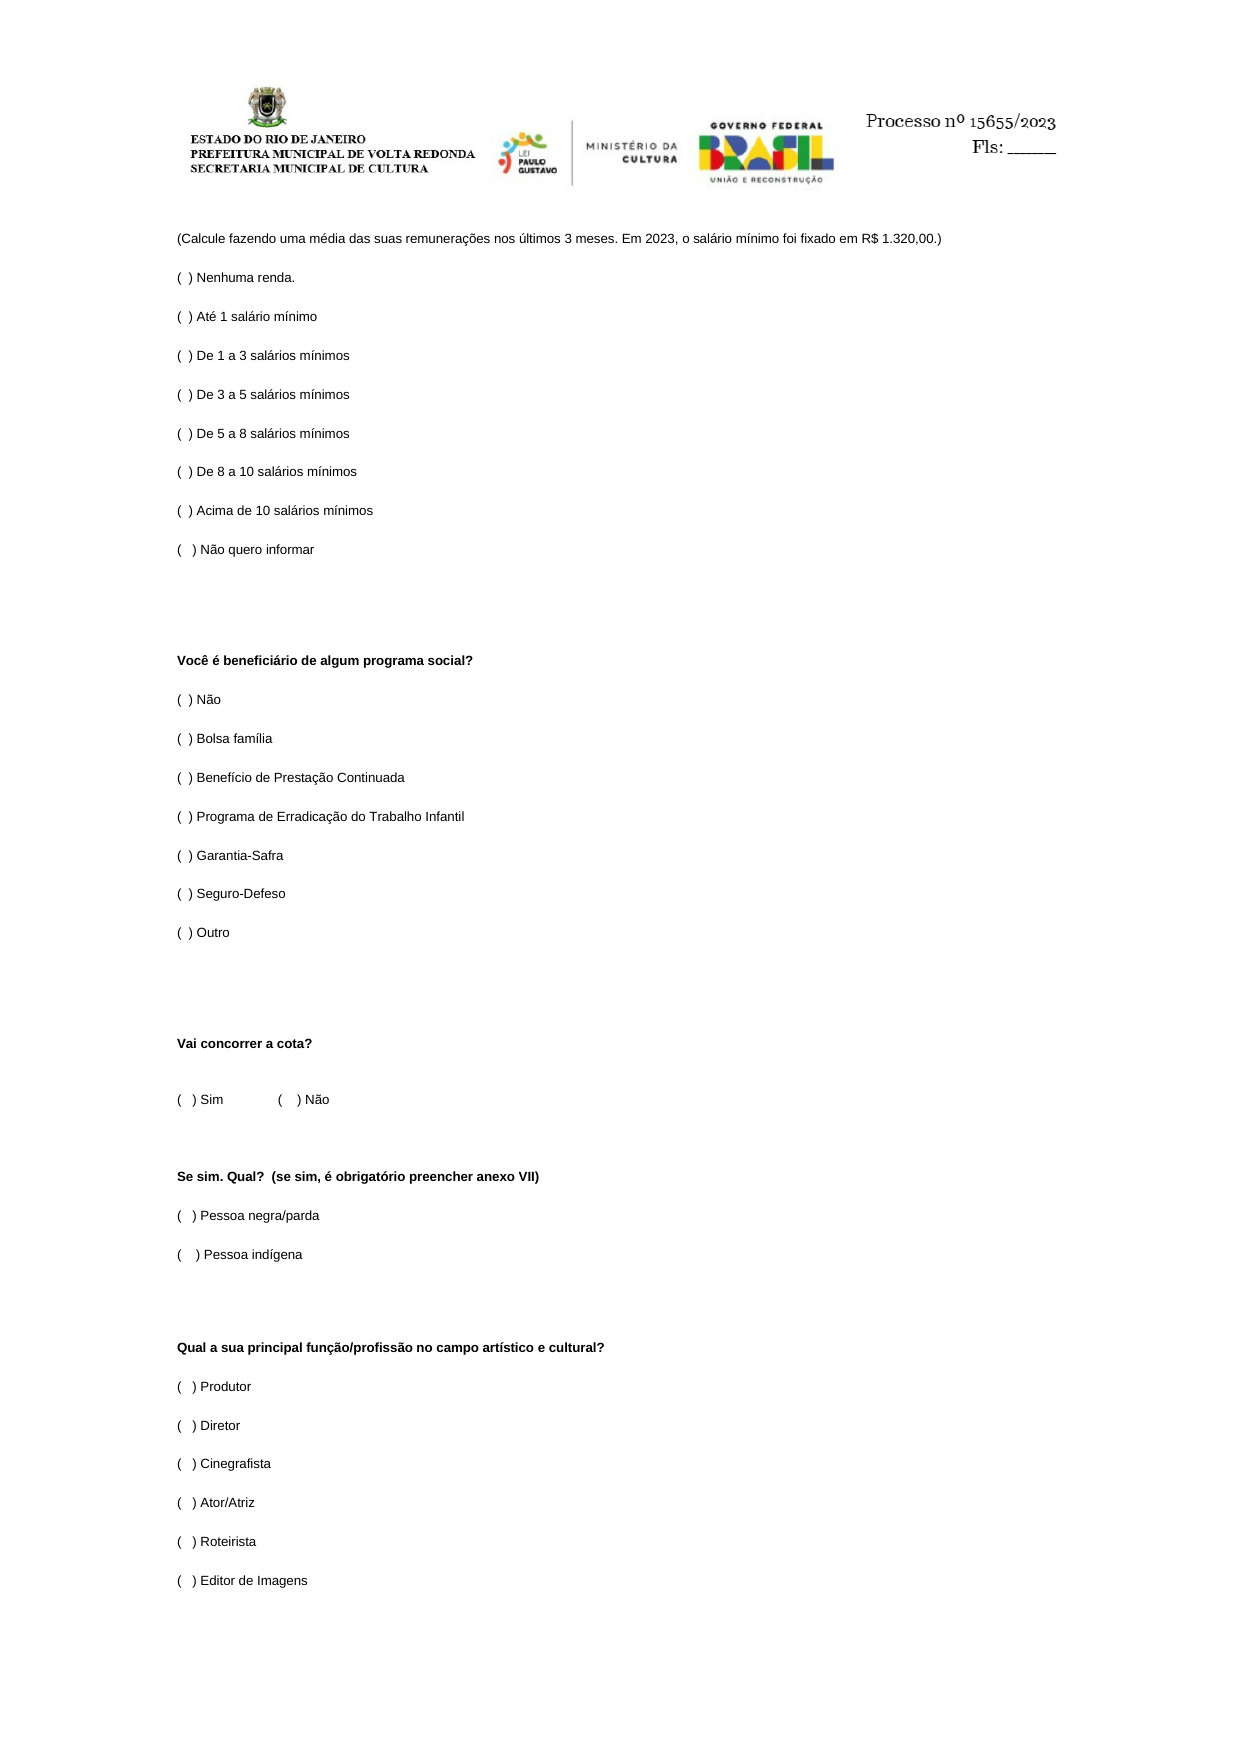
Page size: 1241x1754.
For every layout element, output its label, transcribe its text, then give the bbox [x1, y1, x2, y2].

text ( ) Diretor [177, 1407, 1051, 1433]
text ( ) Acima de 10 salários mínimos [177, 492, 1051, 519]
text ( ) De 8 a 10 salários mínimos [177, 453, 1051, 480]
text Se sim. Qual? (se sim, é obrigatório preencher anexo VII) [177, 1158, 1051, 1185]
text ( ) Pessoa negra/parda [177, 1197, 1051, 1224]
text ( ) De 1 a 3 salários mínimos [177, 337, 1051, 363]
text Qual a sua principal função/profissão no campo artístico e cultural? [177, 1329, 1051, 1355]
text Você é beneficiário de algum programa social? [177, 642, 1051, 669]
text ( ) Não quero informar [177, 531, 1051, 558]
text ( ) Benefício de Prestação Continuada [177, 759, 1051, 785]
text ( ) Produtor [177, 1368, 1051, 1394]
text ( ) Cinegrafista [177, 1445, 1051, 1472]
text ( ) Pessoa indígena [177, 1236, 1051, 1263]
text ( ) Até 1 salário mínimo [177, 298, 1051, 324]
text ( ) Garantia-Safra [177, 837, 1051, 863]
text ( ) Roteirista [177, 1523, 1051, 1549]
text ( ) De 3 a 5 salários mínimos [177, 376, 1051, 402]
text ( ) Nenhuma renda. [177, 259, 1051, 286]
text ( ) Ator/Atriz [177, 1484, 1051, 1511]
text ( ) Programa de Erradicação do Trabalho Infantil [177, 798, 1051, 824]
text ( ) Editor de Imagens [177, 1562, 1051, 1588]
text ( ) De 5 a 8 salários mínimos [177, 415, 1051, 441]
text ( ) Bolsa família [177, 720, 1051, 746]
text ( ) Não [177, 681, 1051, 707]
text (Calcule fazendo uma média das suas remunerações nos últimos 3 meses. Em 2023, o salário mínimo foi fixado em R$ 1.320,00.) [177, 220, 1051, 247]
text ( ) Outro [177, 914, 1051, 941]
text Vai concorrer a cota? [177, 1025, 1063, 1052]
text ( ) Seguro-Defeso [177, 875, 1051, 902]
picture [177, 73, 1063, 193]
text ( ) Sim ( ) Não [177, 1081, 1051, 1107]
